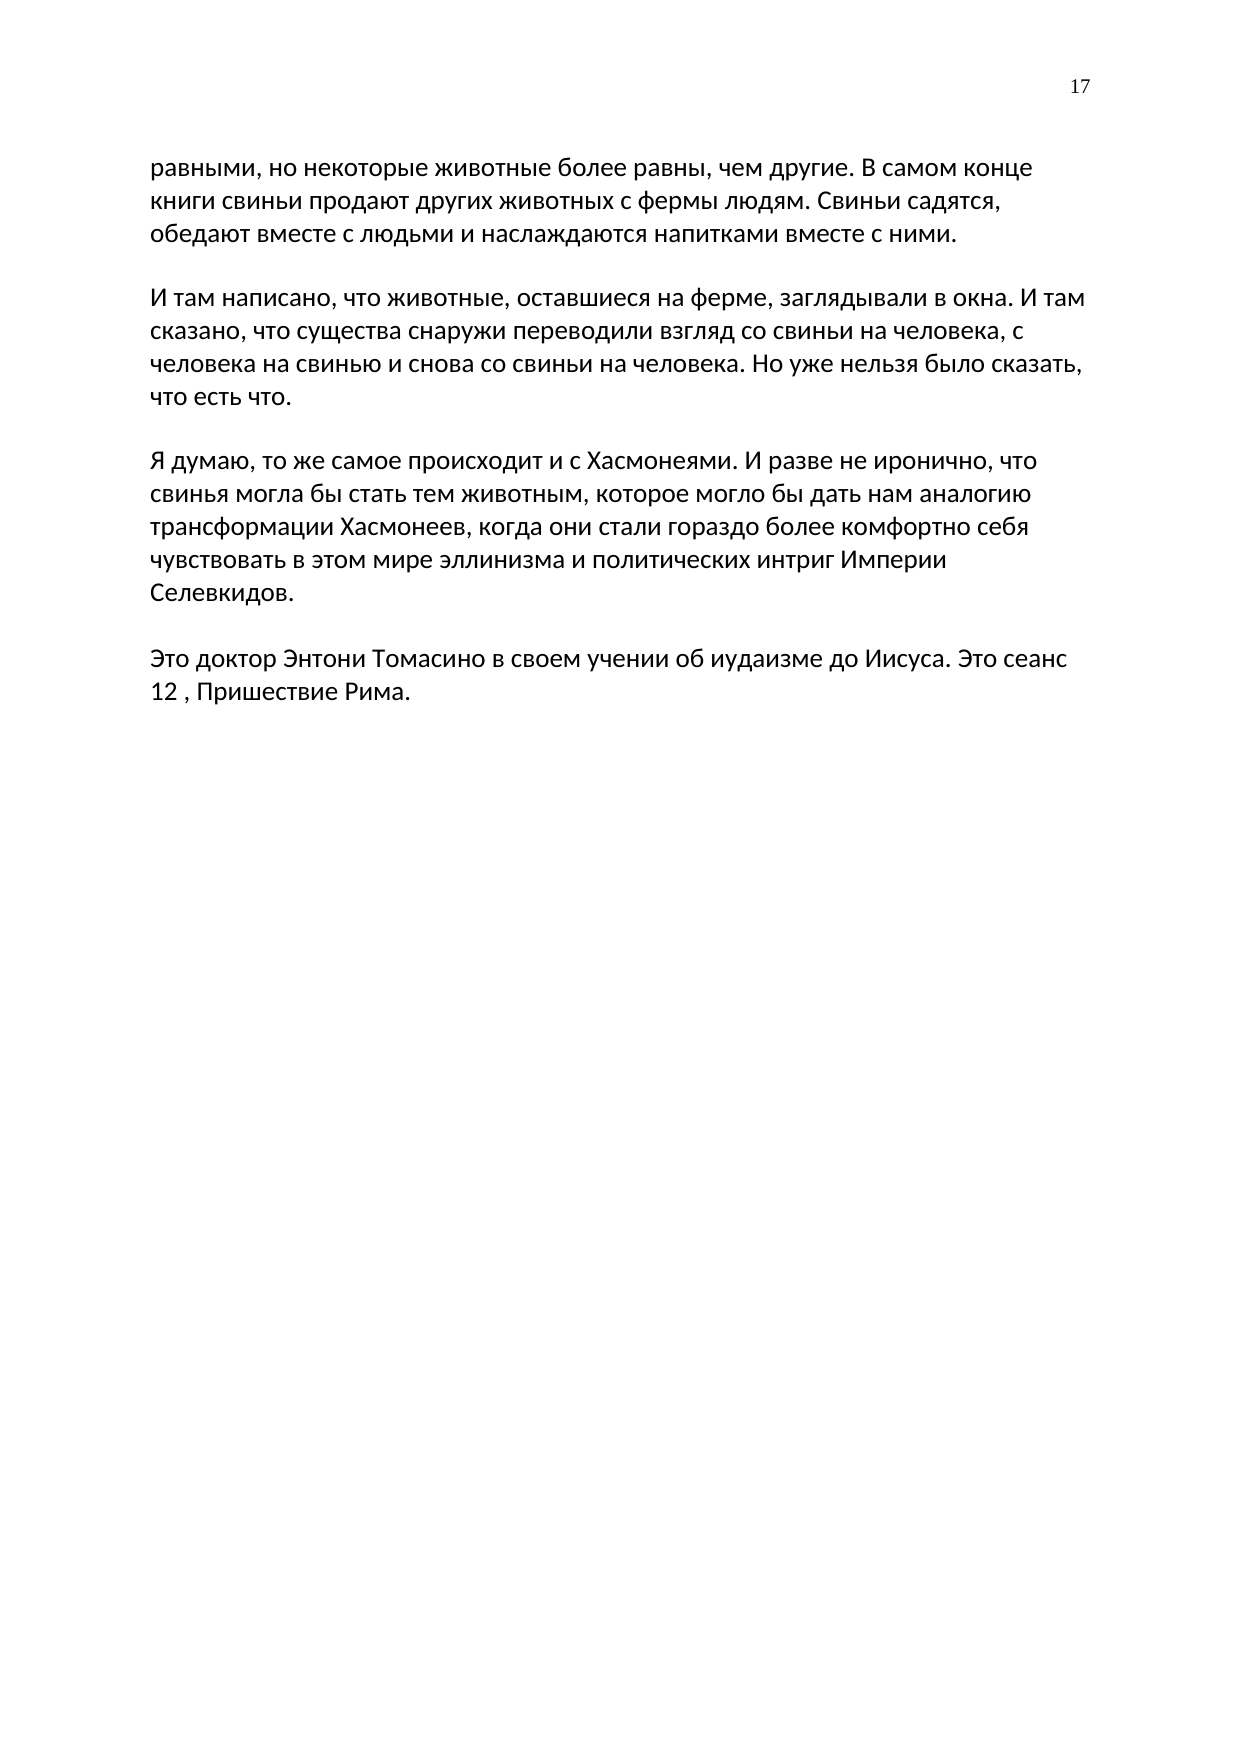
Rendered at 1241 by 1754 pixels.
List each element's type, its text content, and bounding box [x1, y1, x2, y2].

text Я думаю, то же самое происходит и с Хасмонеями. И разве не иронично, что свинья могла бы стать тем животным, которое могло бы дать нам аналогию трансформации Хасмонеев, когда они стали гораздо более комфортно себя чувствовать в этом мире эллинизма и политических интриг Империи Селевкидов. Это доктор Энтони Томасино в своем учении об иудаизме до Иисуса. Это сеанс 12 , Пришествие Рима. [150, 443, 1090, 708]
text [150, 150, 1090, 249]
text И там написано, что животные, оставшиеся на ферме, заглядывали в окна. И там сказано, что существа снаружи переводили взгляд со свиньи на человека, с человека на свинью и снова со свиньи на человека. Но уже нельзя было сказать, что есть что. [150, 280, 1090, 412]
